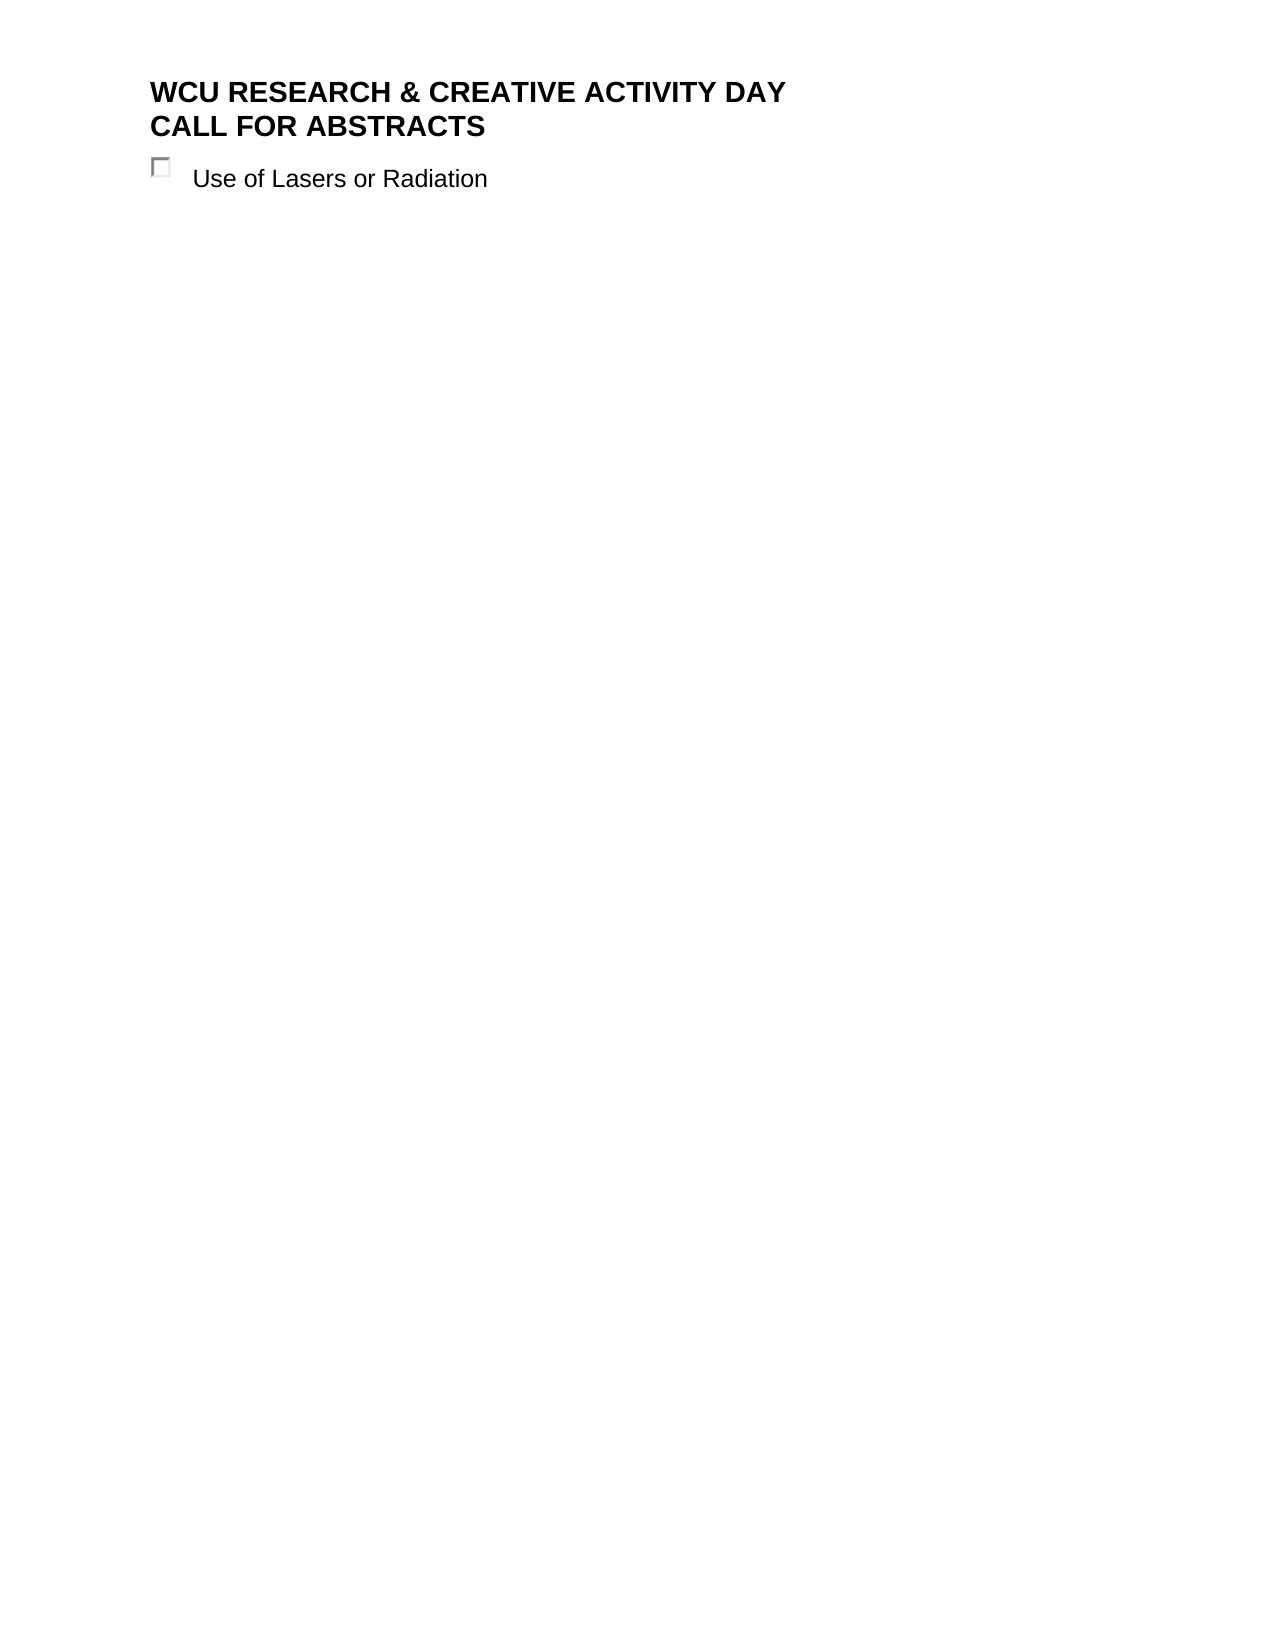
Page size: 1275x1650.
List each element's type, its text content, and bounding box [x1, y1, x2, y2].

text Use of Lasers or Radiation [150, 150, 1125, 193]
